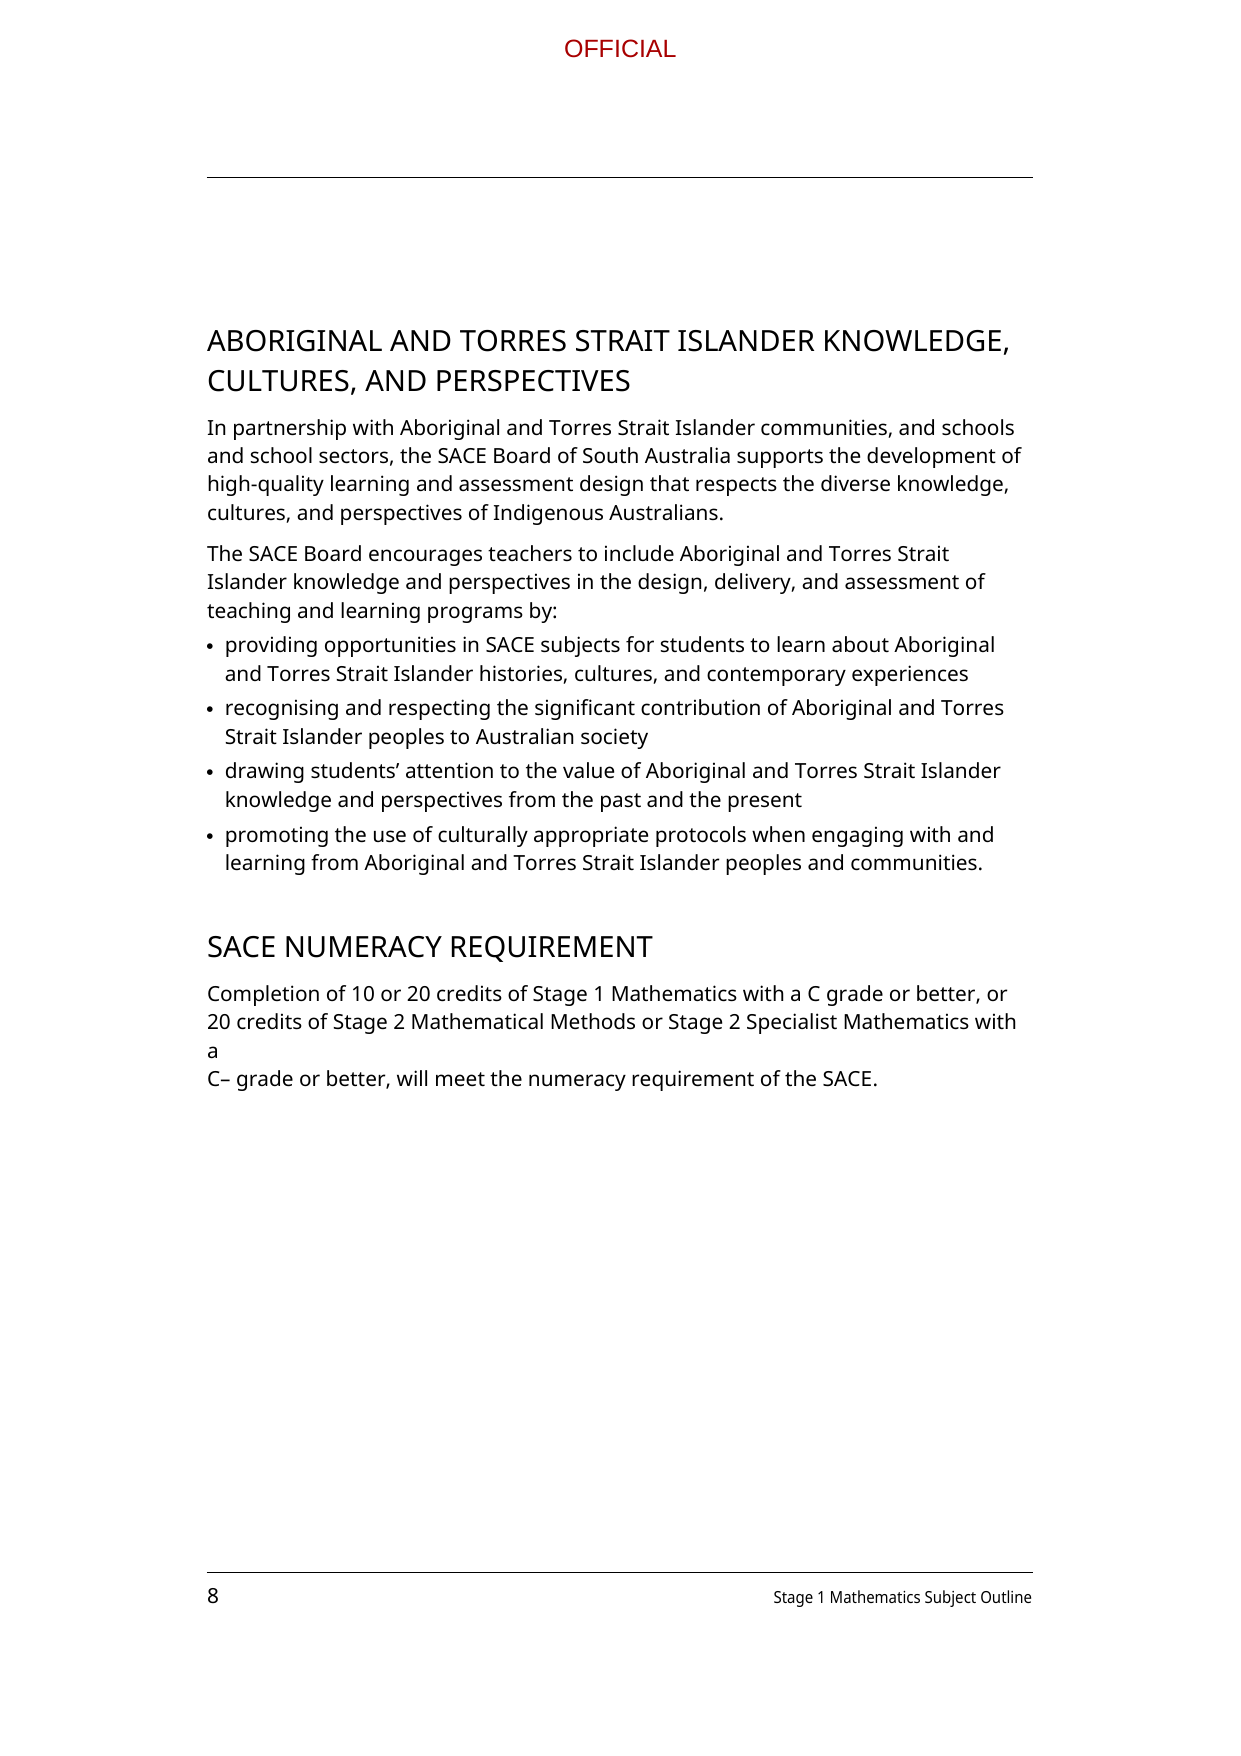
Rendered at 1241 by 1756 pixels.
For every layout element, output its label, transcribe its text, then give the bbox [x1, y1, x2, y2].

text In partnership with Aboriginal and Torres Strait Islander communities, and schools and school sectors, the SACE Board of South Australia supports the development of high-quality learning and assessment design that respects the diverse knowledge, cultures, and perspectives of Indigenous Australians. [207, 413, 1033, 526]
text Aboriginal and Torres Strait Islander knowledge, cultures, and perspectives [207, 321, 1033, 400]
text promoting the use of culturally appropriate protocols when engaging with and learning from Aboriginal and Torres Strait Islander peoples and communities. [207, 820, 1033, 877]
text The SACE Board encourages teachers to include Aboriginal and Torres Strait Islander knowledge and perspectives in the design, delivery, and assessment of teaching and learning programs by: [207, 539, 1033, 624]
text SACE numeracy requirement [207, 927, 1033, 966]
text providing opportunities in SACE subjects for students to learn about Aboriginal and Torres Strait Islander histories, cultures, and contemporary experiences [207, 630, 1033, 687]
text recognising and respecting the significant contribution of Aboriginal and Torres Strait Islander peoples to Australian society [207, 693, 1033, 750]
text Completion of 10 or 20 credits of Stage 1 Mathematics with a C grade or better, or 20 credits of Stage 2 Mathematical Methods or Stage 2 Specialist Mathematics with a C– grade or better, will meet the numeracy requirement of the SACE. [207, 979, 1033, 1093]
text drawing students’ attention to the value of Aboriginal and Torres Strait Islander knowledge and perspectives from the past and the present [207, 757, 1033, 813]
